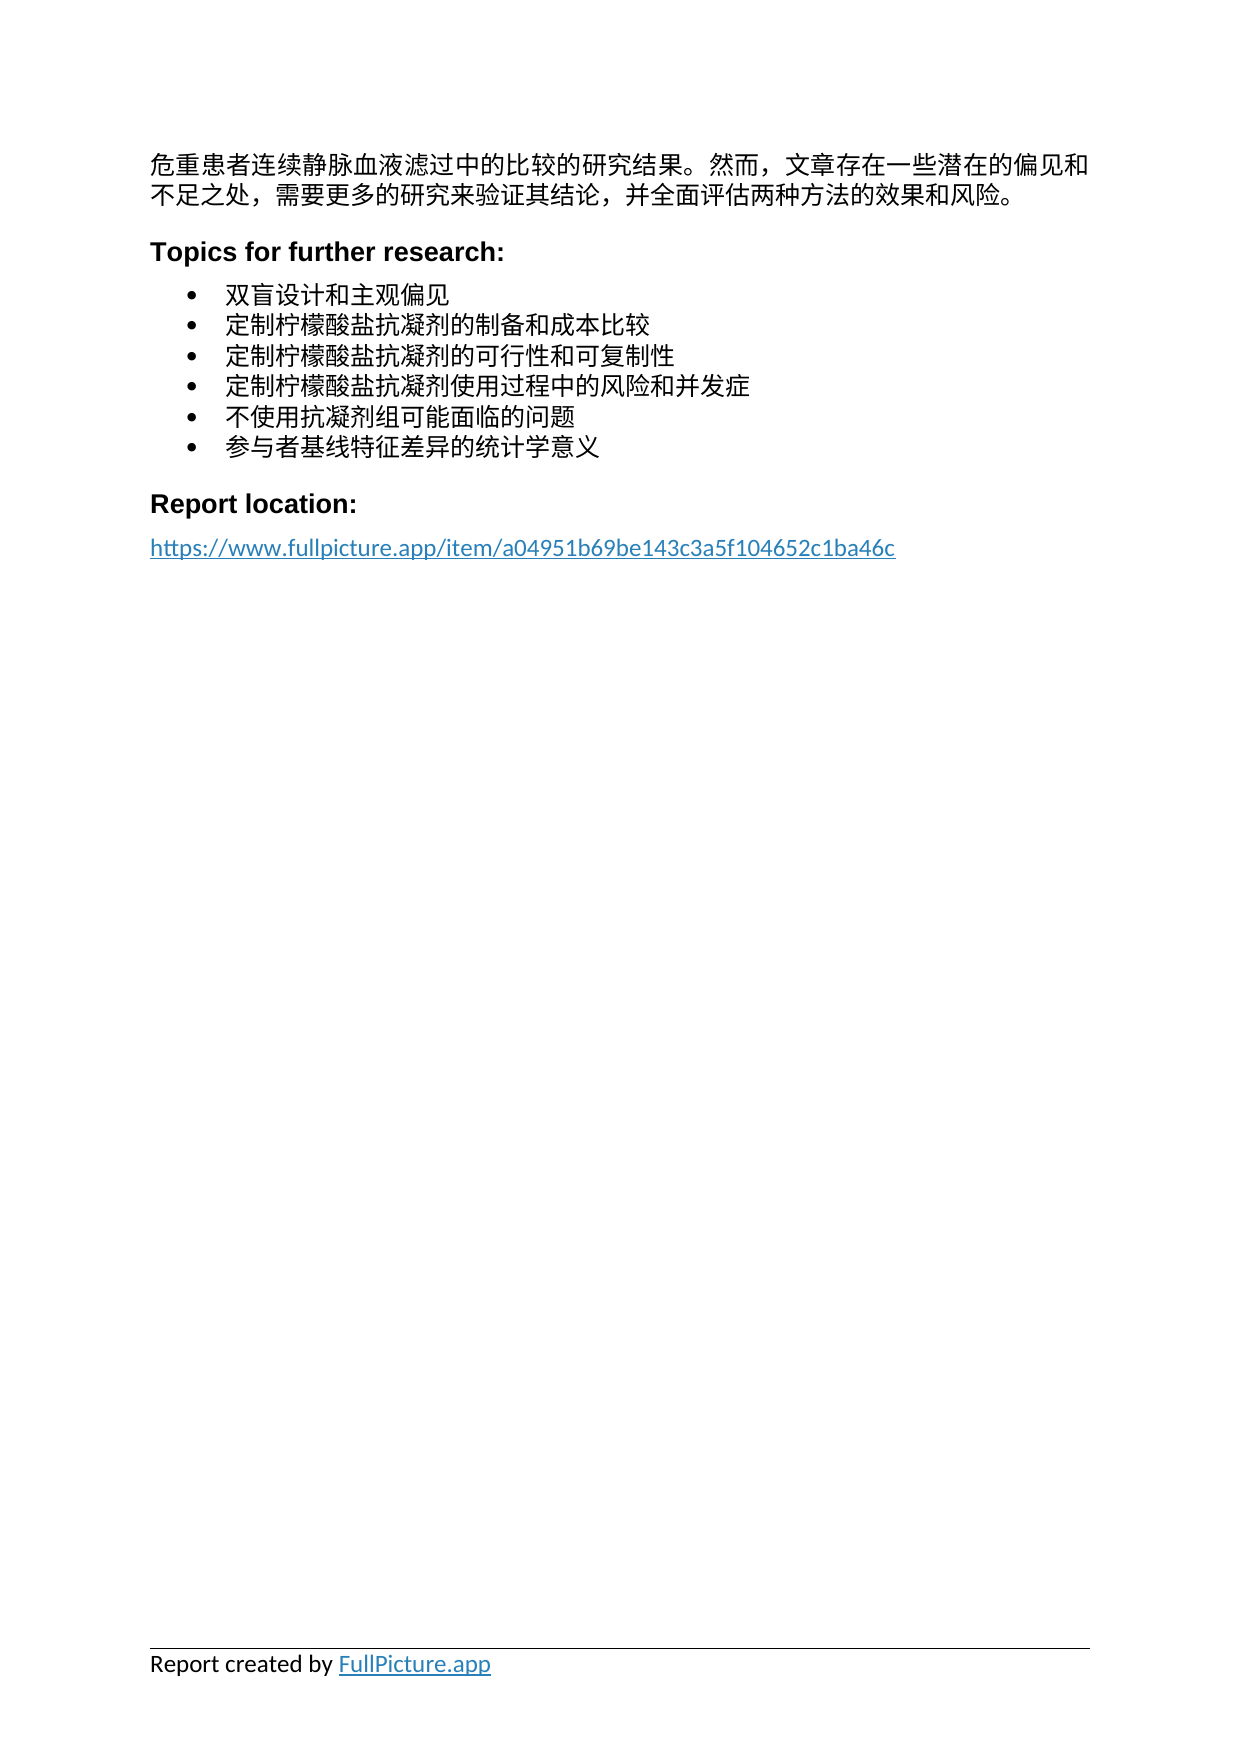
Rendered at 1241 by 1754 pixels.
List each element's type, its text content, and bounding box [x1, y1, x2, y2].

list 定制柠檬酸盐抗凝剂的制备和成本比较 [187, 310, 1090, 341]
subtitle Report location: [150, 488, 1090, 519]
list 定制柠檬酸盐抗凝剂使用过程中的风险和并发症 [187, 371, 1090, 402]
list 参与者基线特征差异的统计学意义 [187, 432, 1090, 463]
list 不使用抗凝剂组可能面临的问题 [187, 402, 1090, 432]
subtitle Topics for further research: [150, 236, 1090, 267]
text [150, 150, 1090, 211]
list 定制柠檬酸盐抗凝剂的可行性和可复制性 [187, 341, 1090, 371]
text https://www.fullpicture.app/item/a04951b69be143c3a5f104652c1ba46c [150, 532, 1090, 562]
list 双盲设计和主观偏见 [187, 280, 1090, 310]
